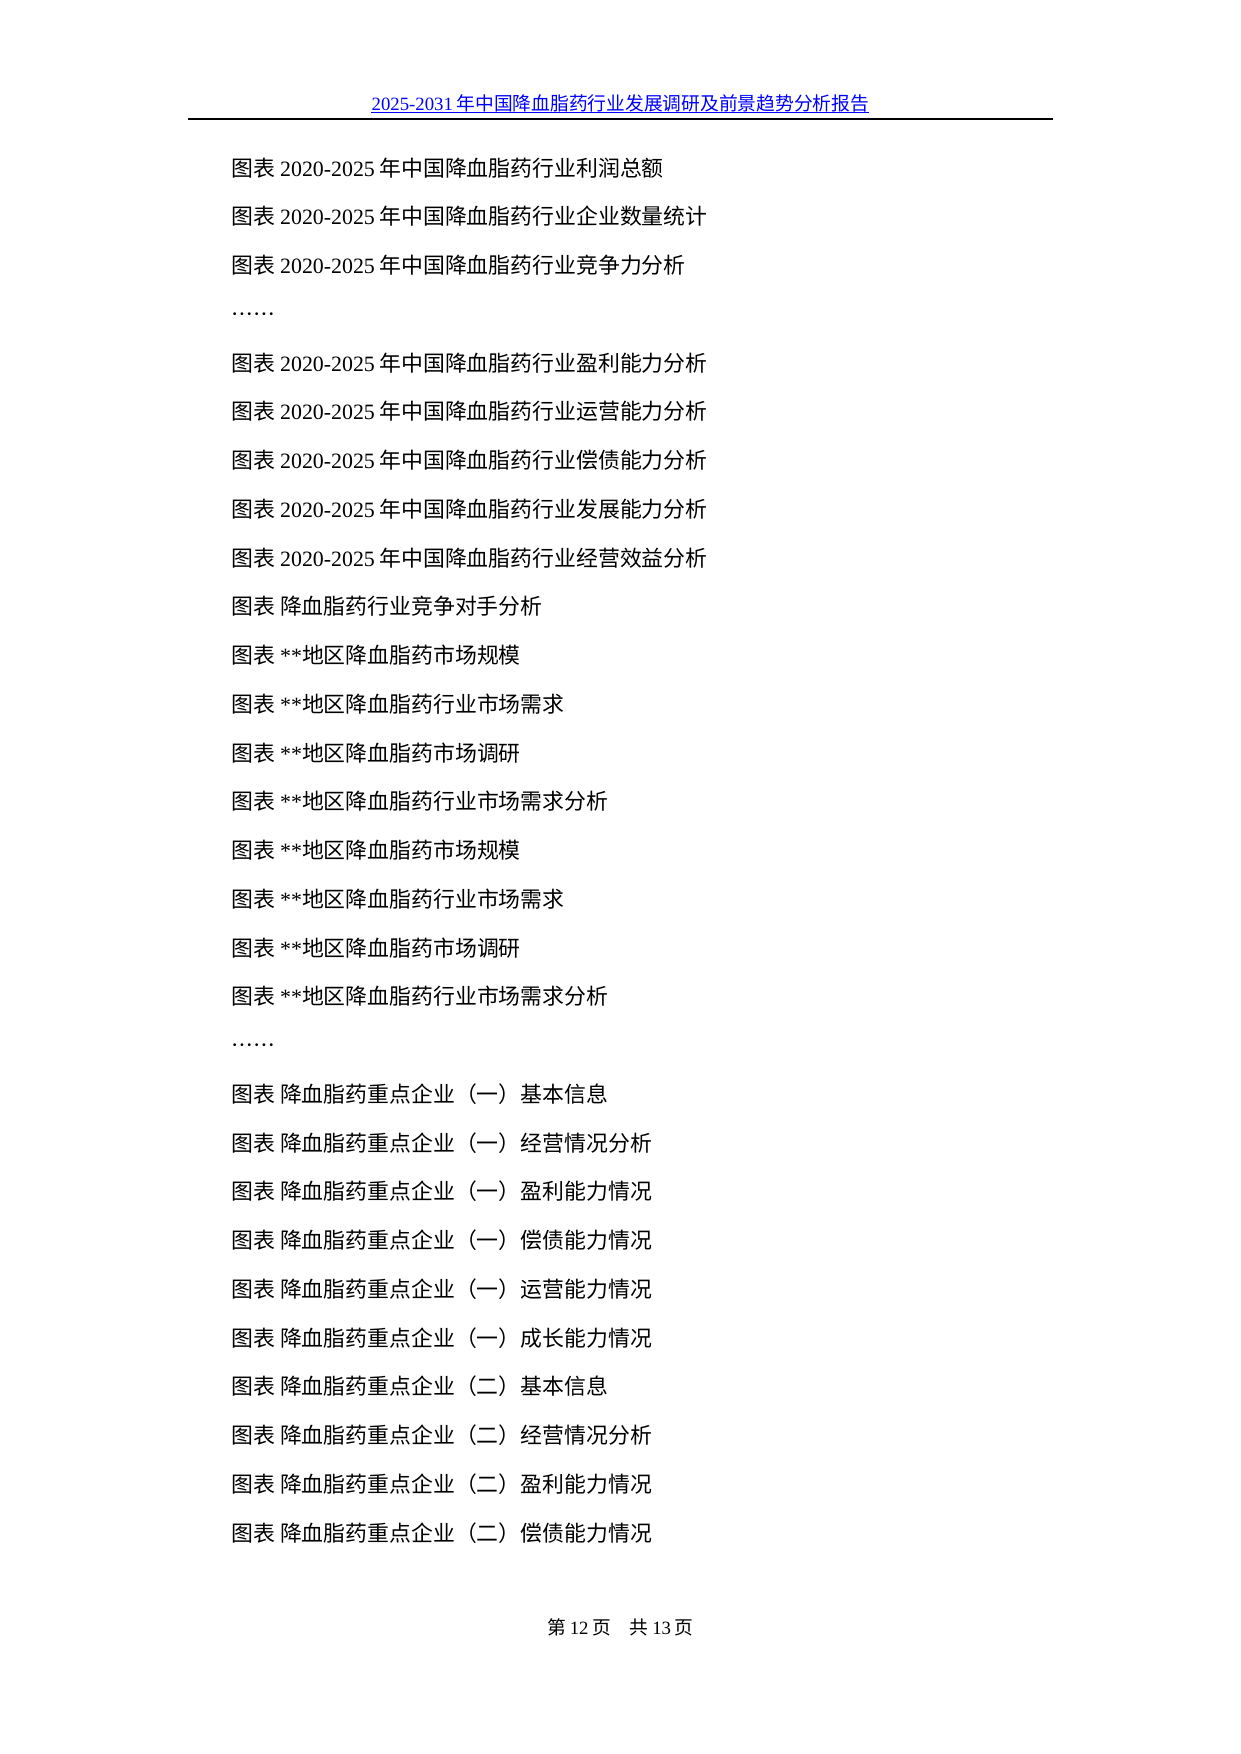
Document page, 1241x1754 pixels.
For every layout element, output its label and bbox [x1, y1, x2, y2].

text [187, 150, 1053, 1548]
